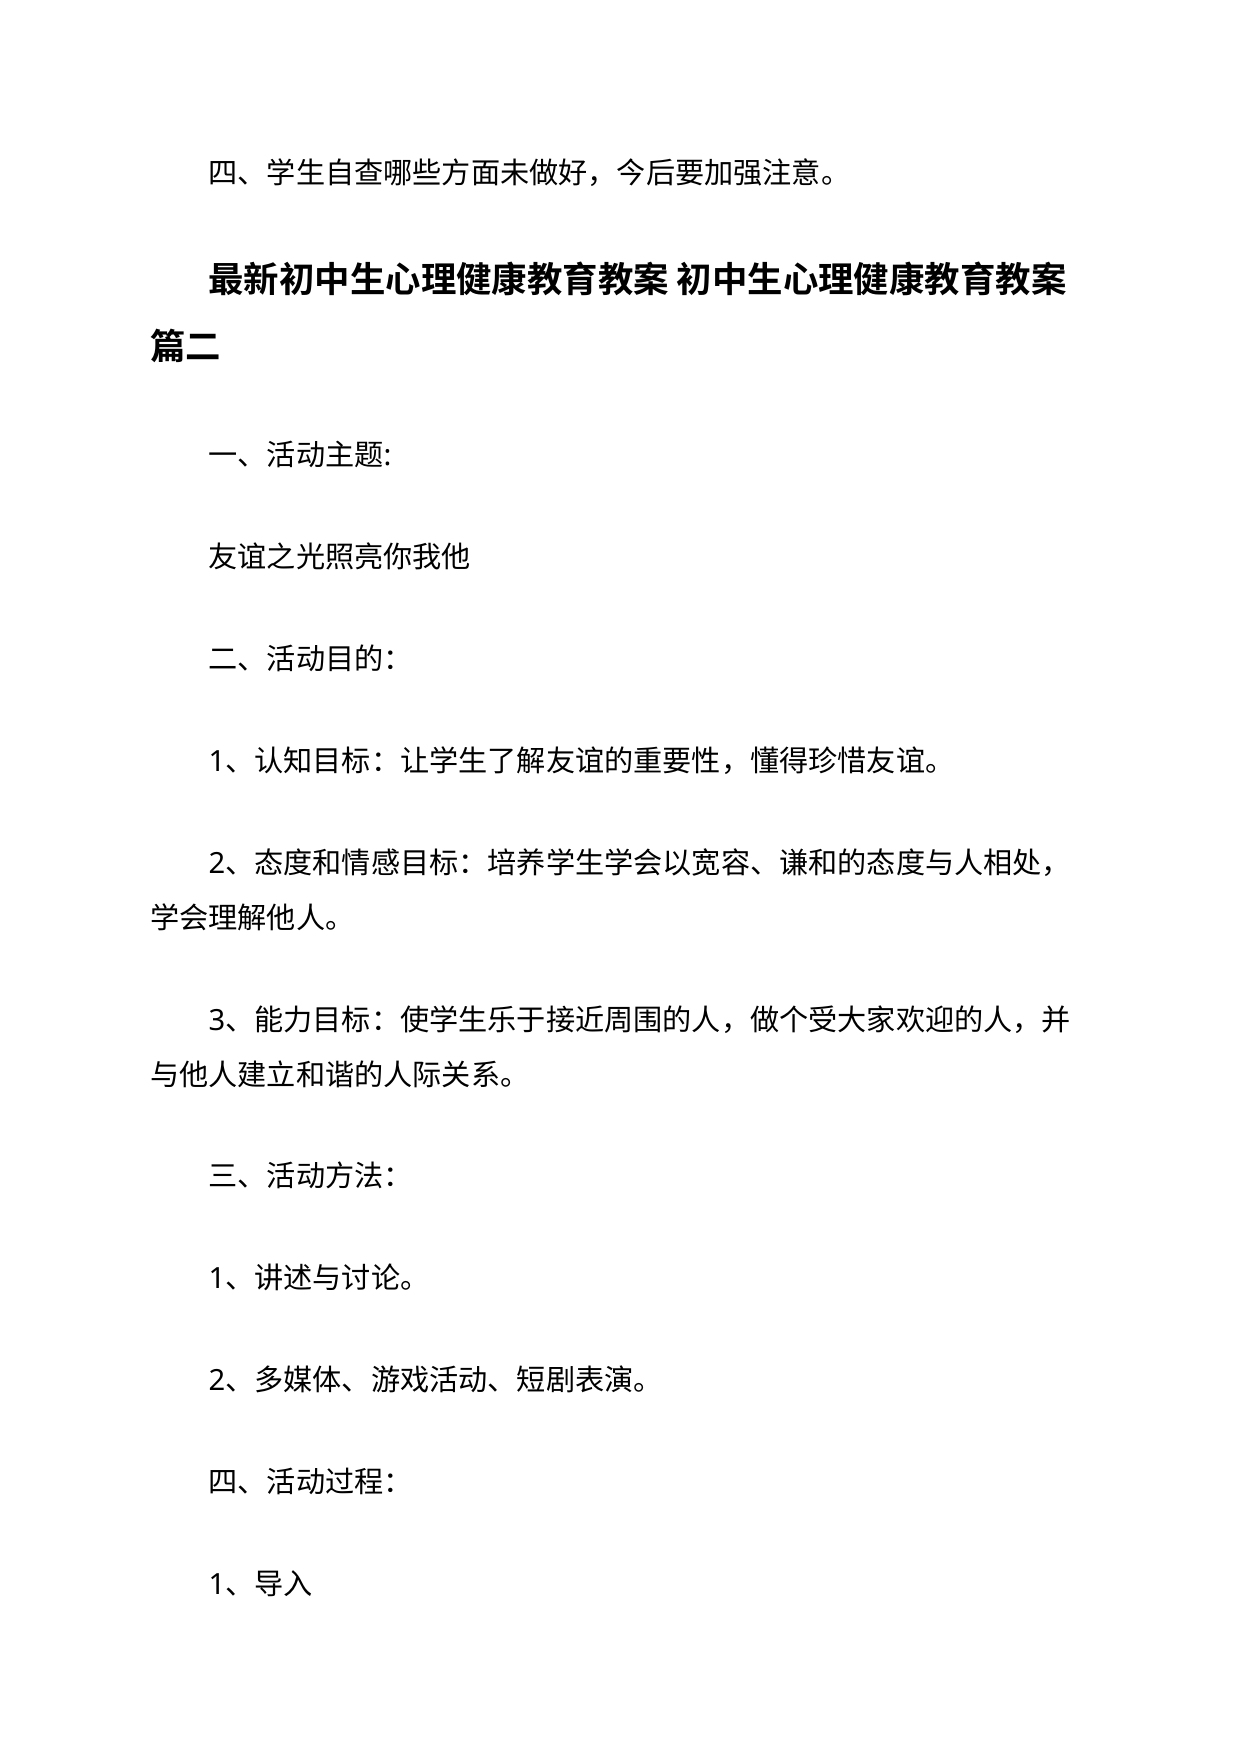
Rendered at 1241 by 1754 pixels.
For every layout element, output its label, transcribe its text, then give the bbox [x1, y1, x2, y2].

text 一、活动主题: [150, 432, 1090, 474]
text 友谊之光照亮你我他 [150, 534, 1090, 576]
text 三、活动方法： [150, 1153, 1090, 1195]
text 1、认知目标：让学生了解友谊的重要性，懂得珍惜友谊。 [150, 737, 1090, 780]
text 二、活动目的： [150, 636, 1090, 678]
text 四、活动过程： [150, 1458, 1090, 1501]
text 2、态度和情感目标：培养学生学会以宽容、谦和的态度与人相处，学会理解他人。 [150, 839, 1090, 937]
text 最新初中生心理健康教育教案 初中生心理健康教育教案篇二 [150, 252, 1090, 369]
text 四、学生自查哪些方面未做好，今后要加强注意。 [150, 150, 1090, 192]
text 1、导入 [150, 1560, 1090, 1603]
text 1、讲述与讨论。 [150, 1254, 1090, 1297]
text 2、多媒体、游戏活动、短剧表演。 [150, 1357, 1090, 1399]
text 3、能力目标：使学生乐于接近周围的人，做个受大家欢迎的人，并与他人建立和谐的人际关系。 [150, 996, 1090, 1093]
